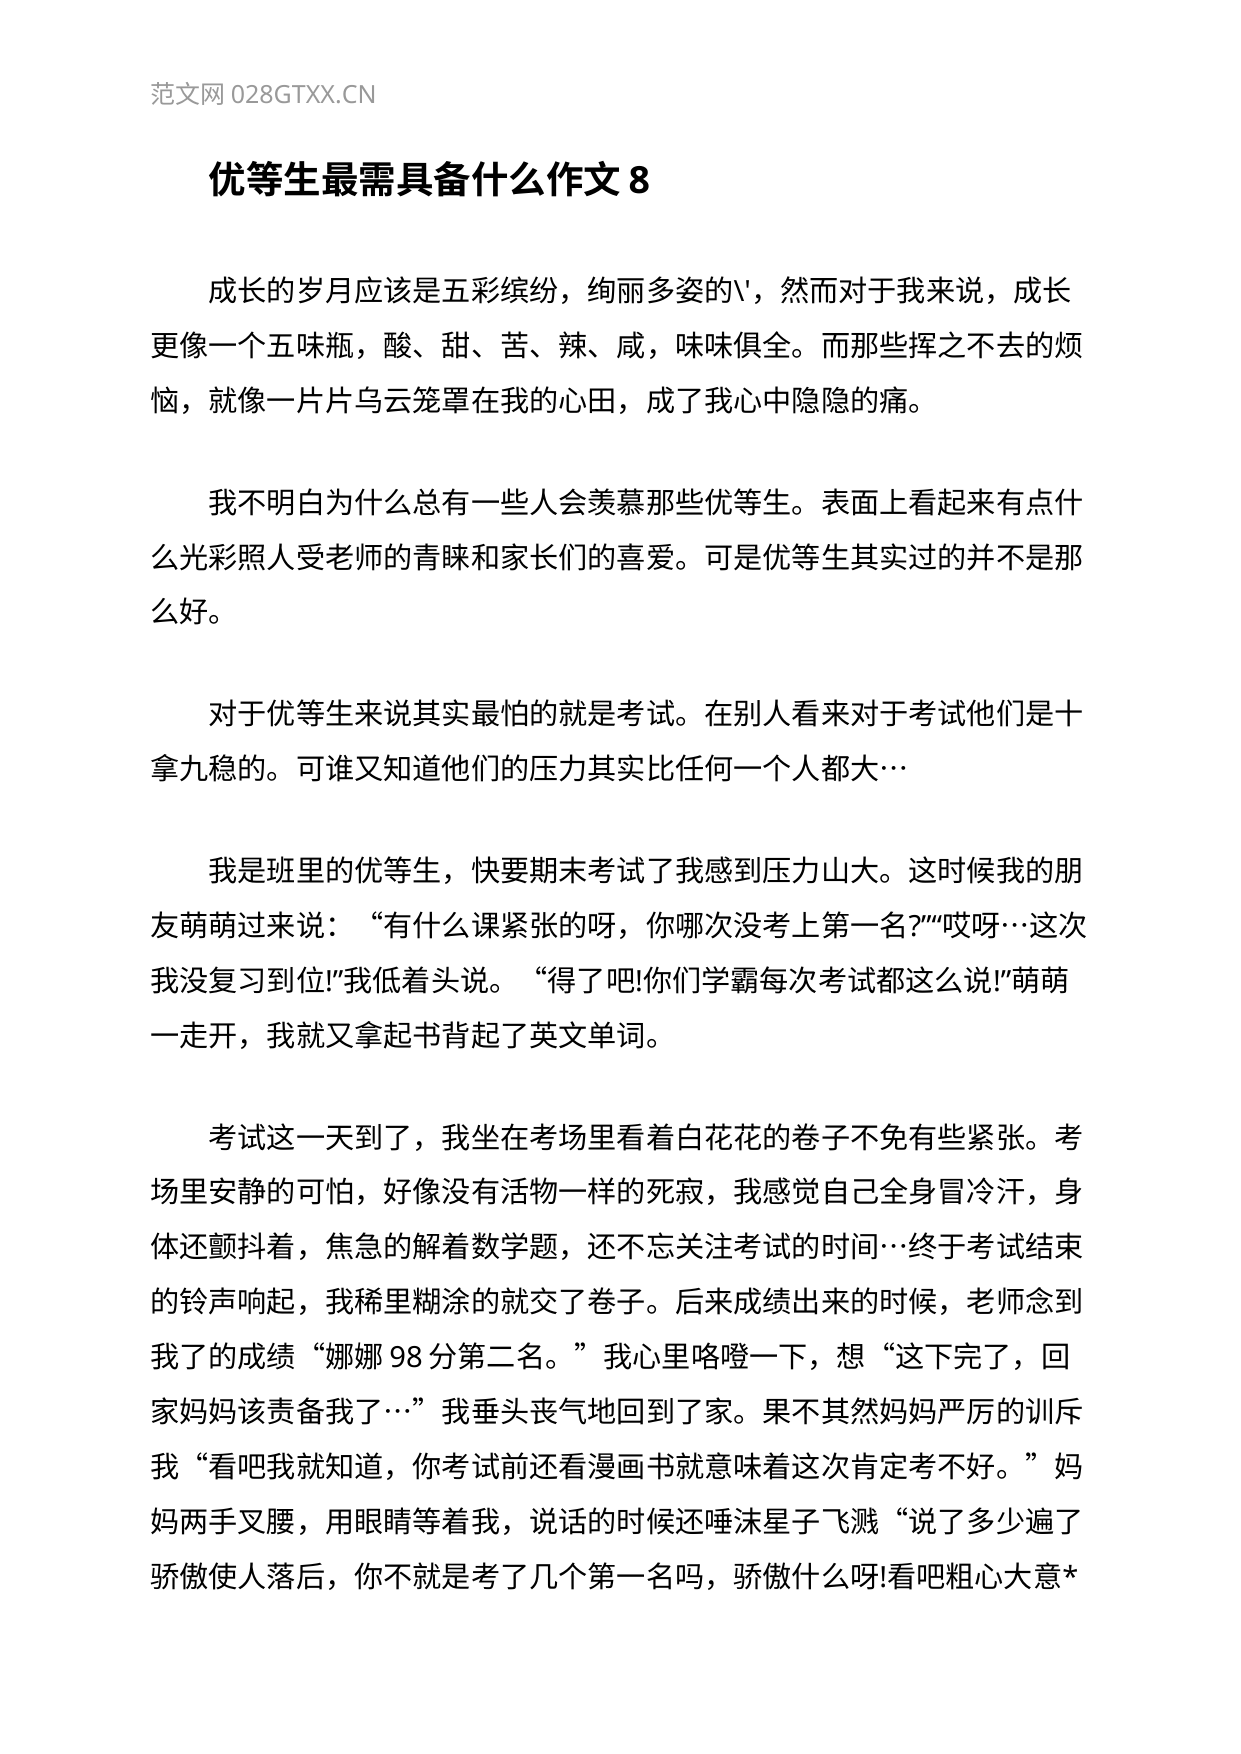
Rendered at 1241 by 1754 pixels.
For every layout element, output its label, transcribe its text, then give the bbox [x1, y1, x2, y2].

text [150, 1114, 1090, 1596]
text 我不明白为什么总有一些人会羡慕那些优等生。表面上看起来有点什么光彩照人受老师的青睐和家长们的喜爱。可是优等生其实过的并不是那么好。 [150, 479, 1090, 631]
text 我是班里的优等生，快要期末考试了我感到压力山大。这时候我的朋友萌萌过来说：“有什么课紧张的呀，你哪次没考上第一名?”“哎呀…这次我没复习到位!”我低着头说。“得了吧!你们学霸每次考试都这么说!”萌萌一走开，我就又拿起书背起了英文单词。 [150, 847, 1090, 1055]
text 优等生最需具备什么作文8 [150, 150, 1090, 204]
text 对于优等生来说其实最怕的就是考试。在别人看来对于考试他们是十拿九稳的。可谁又知道他们的压力其实比任何一个人都大… [150, 691, 1090, 788]
text 成长的岁月应该是五彩缤纷，绚丽多姿的\'，然而对于我来说，成长更像一个五味瓶，酸、甜、苦、辣、咸，味味俱全。而那些挥之不去的烦恼，就像一片片乌云笼罩在我的心田，成了我心中隐隐的痛。 [150, 268, 1090, 420]
